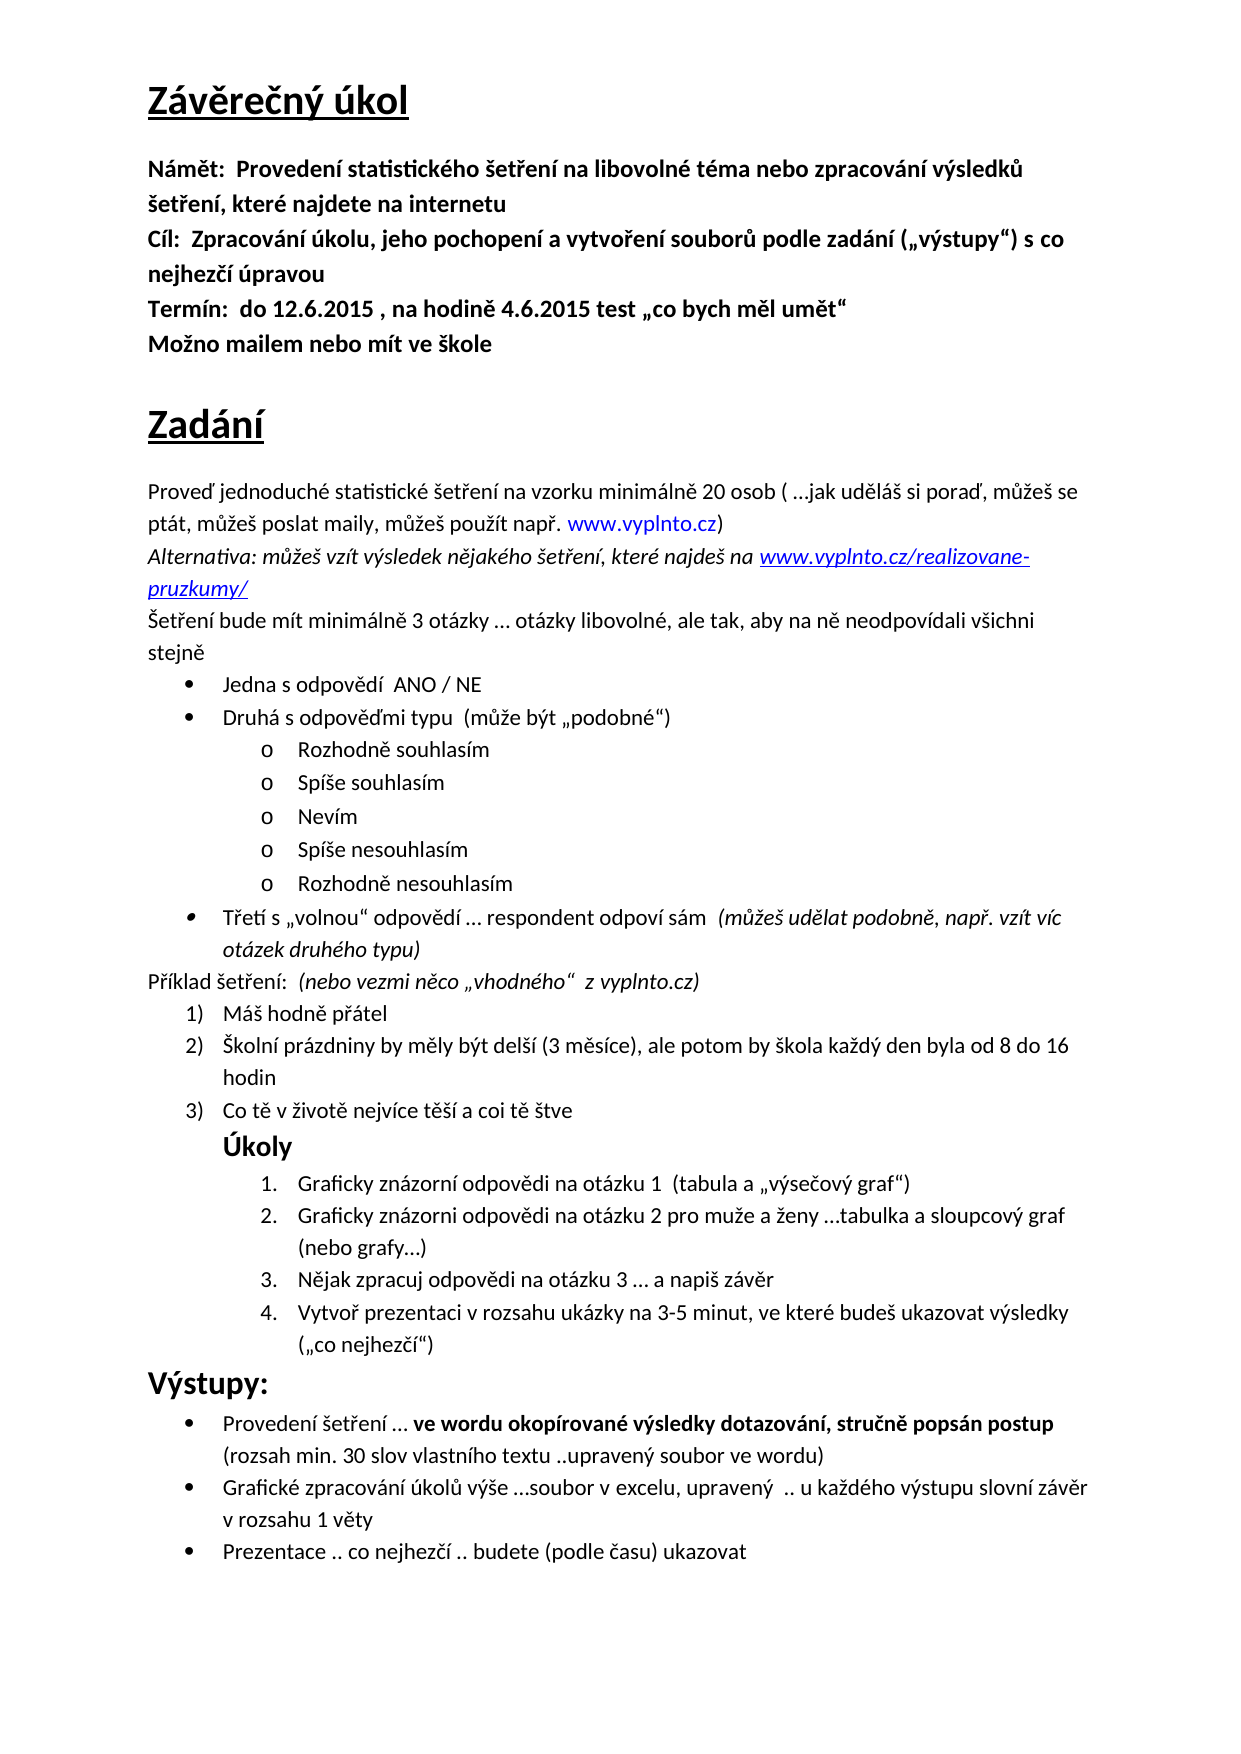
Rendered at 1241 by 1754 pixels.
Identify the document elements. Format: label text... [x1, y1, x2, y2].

list Rozhodně nesouhlasím [260, 869, 1093, 898]
text Proveď jednoduché statistické šetření na vzorku minimálně 20 osob ( …jak uděláš si poraď, můžeš se ptát, můžeš poslat maily, můžeš použít např. www.vyplnto.cz) [148, 477, 1093, 538]
text Šetření bude mít minimálně 3 otázky … otázky libovolné, ale tak, aby na ně neodpovídali všichni stejně [148, 606, 1093, 666]
list Jedna s odpovědí ANO / NE [185, 671, 1093, 698]
list Co tě v životě nejvíce těší a coi tě štve [185, 1096, 1093, 1124]
list Graficky znázorní odpovědi na otázku 1 (tabula a „výsečový graf“) [260, 1169, 1093, 1197]
text Příklad šetření: (nebo vezmi něco „vhodného“ z vyplnto.cz) [148, 967, 1093, 995]
list Spíše nesouhlasím [260, 836, 1093, 865]
list Druhá s odpověďmi typu (může být „podobné“) [185, 703, 1093, 731]
list Výstupy: [148, 1362, 1093, 1403]
list Graficky znázorni odpovědi na otázku 2 pro muže a ženy …tabulka a sloupcový graf (nebo grafy…) [260, 1201, 1093, 1261]
list Spíše souhlasím [260, 768, 1093, 798]
list Nějak zpracuj odpovědi na otázku 3 … a napiš závěr [260, 1265, 1093, 1293]
list Grafické zpracování úkolů výše …soubor v excelu, upravený .. u každého výstupu slovní závěr v rozsahu 1 věty [185, 1473, 1093, 1533]
list Vytvoř prezentaci v rozsahu ukázky na 3-5 minut, ve které budeš ukazovat výsledky („co nejhezčí“) [260, 1298, 1093, 1358]
text Závěrečný úkol [148, 74, 1093, 125]
text Možno mailem nebo mít ve škole [148, 328, 1093, 359]
text Alternativa: můžeš vzít výsledek nějakého šetření, které najdeš na www.vyplnto.cz/realizovane-pruzkumy/ [148, 542, 1093, 602]
text Cíl: Zpracování úkolu, jeho pochopení a vytvoření souborů podle zadání („výstupy“) s co nejhezčí úpravou [148, 223, 1093, 289]
text Termín: do 12.6.2015 , na hodině 4.6.2015 test „co bych měl umět“ [148, 293, 1093, 324]
list Nevím [260, 802, 1093, 831]
list Školní prázdniny by měly být delší (3 měsíce), ale potom by škola každý den byla od 8 do 16 hodin [185, 1031, 1093, 1092]
text Zadání [148, 398, 1093, 449]
list Třetí s „volnou“ odpovědí … respondent odpoví sám (můžeš udělat podobně, např. vzít víc otázek druhého typu) [185, 903, 1093, 963]
list Máš hodně přátel [185, 999, 1093, 1027]
list Úkoly [223, 1128, 1093, 1163]
list Prezentace .. co nejhezčí .. budete (podle času) ukazovat [185, 1537, 1093, 1566]
text Námět: Provedení statistického šetření na libovolné téma nebo zpracování výsledků šetření, které najdete na internetu [148, 153, 1093, 219]
list Rozhodně souhlasím [260, 735, 1093, 764]
list Provedení šetření … ve wordu okopírované výsledky dotazování, stručně popsán postup (rozsah min. 30 slov vlastního textu ..upravený soubor ve wordu) [185, 1409, 1093, 1469]
